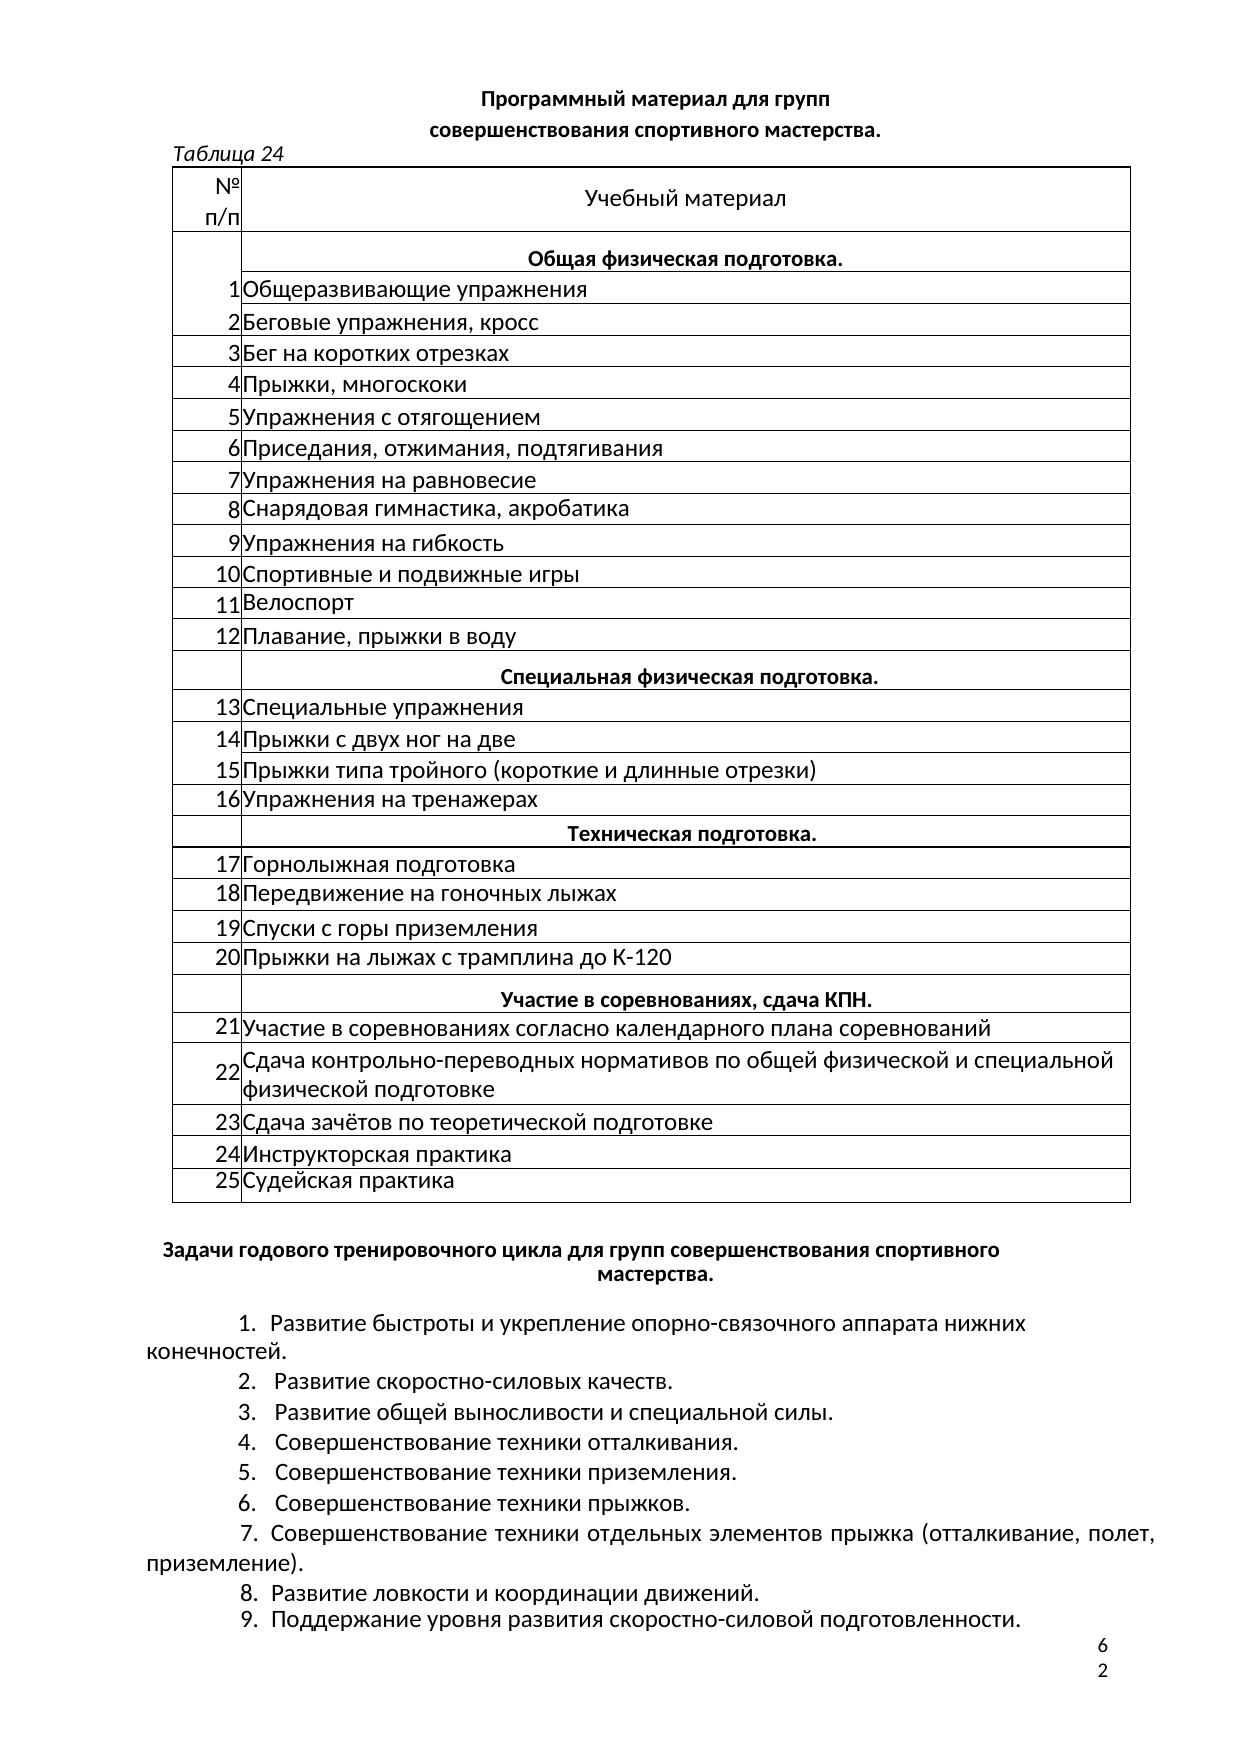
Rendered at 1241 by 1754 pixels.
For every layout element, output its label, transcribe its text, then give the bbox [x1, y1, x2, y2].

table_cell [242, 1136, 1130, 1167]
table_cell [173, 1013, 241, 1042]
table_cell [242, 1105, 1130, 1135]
text Программный материал для групп совершенствования спортивного мастерства. [154, 81, 1157, 143]
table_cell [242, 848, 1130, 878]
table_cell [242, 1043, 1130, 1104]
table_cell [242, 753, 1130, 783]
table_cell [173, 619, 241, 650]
list Развитие общей выносливости и специальной силы. [238, 1396, 1157, 1426]
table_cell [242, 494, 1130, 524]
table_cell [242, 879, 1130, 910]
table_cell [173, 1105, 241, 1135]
list Развитие скоростно-силовых качеств. [238, 1365, 1157, 1396]
text Таблица 24 [173, 143, 1130, 166]
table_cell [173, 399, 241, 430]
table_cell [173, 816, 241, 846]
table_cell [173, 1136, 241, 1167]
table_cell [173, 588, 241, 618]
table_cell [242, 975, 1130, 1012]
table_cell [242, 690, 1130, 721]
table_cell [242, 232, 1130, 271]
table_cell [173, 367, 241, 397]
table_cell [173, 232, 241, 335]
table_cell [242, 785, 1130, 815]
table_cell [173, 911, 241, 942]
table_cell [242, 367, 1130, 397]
list Совершенствование техники отталкивания. [238, 1426, 1157, 1457]
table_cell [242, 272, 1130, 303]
list Совершенствование техники приземления. [238, 1457, 1157, 1487]
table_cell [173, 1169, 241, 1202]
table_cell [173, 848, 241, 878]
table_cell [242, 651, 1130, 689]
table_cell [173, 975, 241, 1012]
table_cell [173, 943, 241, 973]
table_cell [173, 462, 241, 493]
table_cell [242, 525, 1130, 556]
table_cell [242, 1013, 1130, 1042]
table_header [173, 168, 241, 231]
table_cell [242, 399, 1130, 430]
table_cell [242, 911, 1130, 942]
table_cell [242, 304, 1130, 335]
text мастерства. [154, 1263, 1157, 1286]
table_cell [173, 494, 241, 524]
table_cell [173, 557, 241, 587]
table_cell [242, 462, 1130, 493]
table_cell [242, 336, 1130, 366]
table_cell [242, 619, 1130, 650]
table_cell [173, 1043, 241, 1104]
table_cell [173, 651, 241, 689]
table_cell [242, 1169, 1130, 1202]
text Задачи годового тренировочного цикла для групп совершенствования спортивного [163, 1239, 1157, 1262]
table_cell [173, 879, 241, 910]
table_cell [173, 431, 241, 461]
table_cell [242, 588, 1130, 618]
list Совершенствование техники отдельных элементов прыжка (отталкивание, полет, приземление). [146, 1517, 1157, 1577]
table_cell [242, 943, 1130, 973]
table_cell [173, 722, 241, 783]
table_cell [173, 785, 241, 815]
list Совершенствование техники прыжков. [238, 1487, 1157, 1517]
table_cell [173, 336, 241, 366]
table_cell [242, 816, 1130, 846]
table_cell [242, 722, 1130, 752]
list Поддержание уровня развития скоростно-силовой подготовленности. [146, 1607, 1157, 1632]
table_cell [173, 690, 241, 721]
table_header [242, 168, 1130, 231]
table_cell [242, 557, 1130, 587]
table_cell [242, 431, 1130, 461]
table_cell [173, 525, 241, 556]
list Развитие ловкости и координации движений. [146, 1577, 1157, 1607]
list Развитие быстроты и укрепление опорно-связочного аппарата нижних конечностей. [146, 1309, 1157, 1365]
